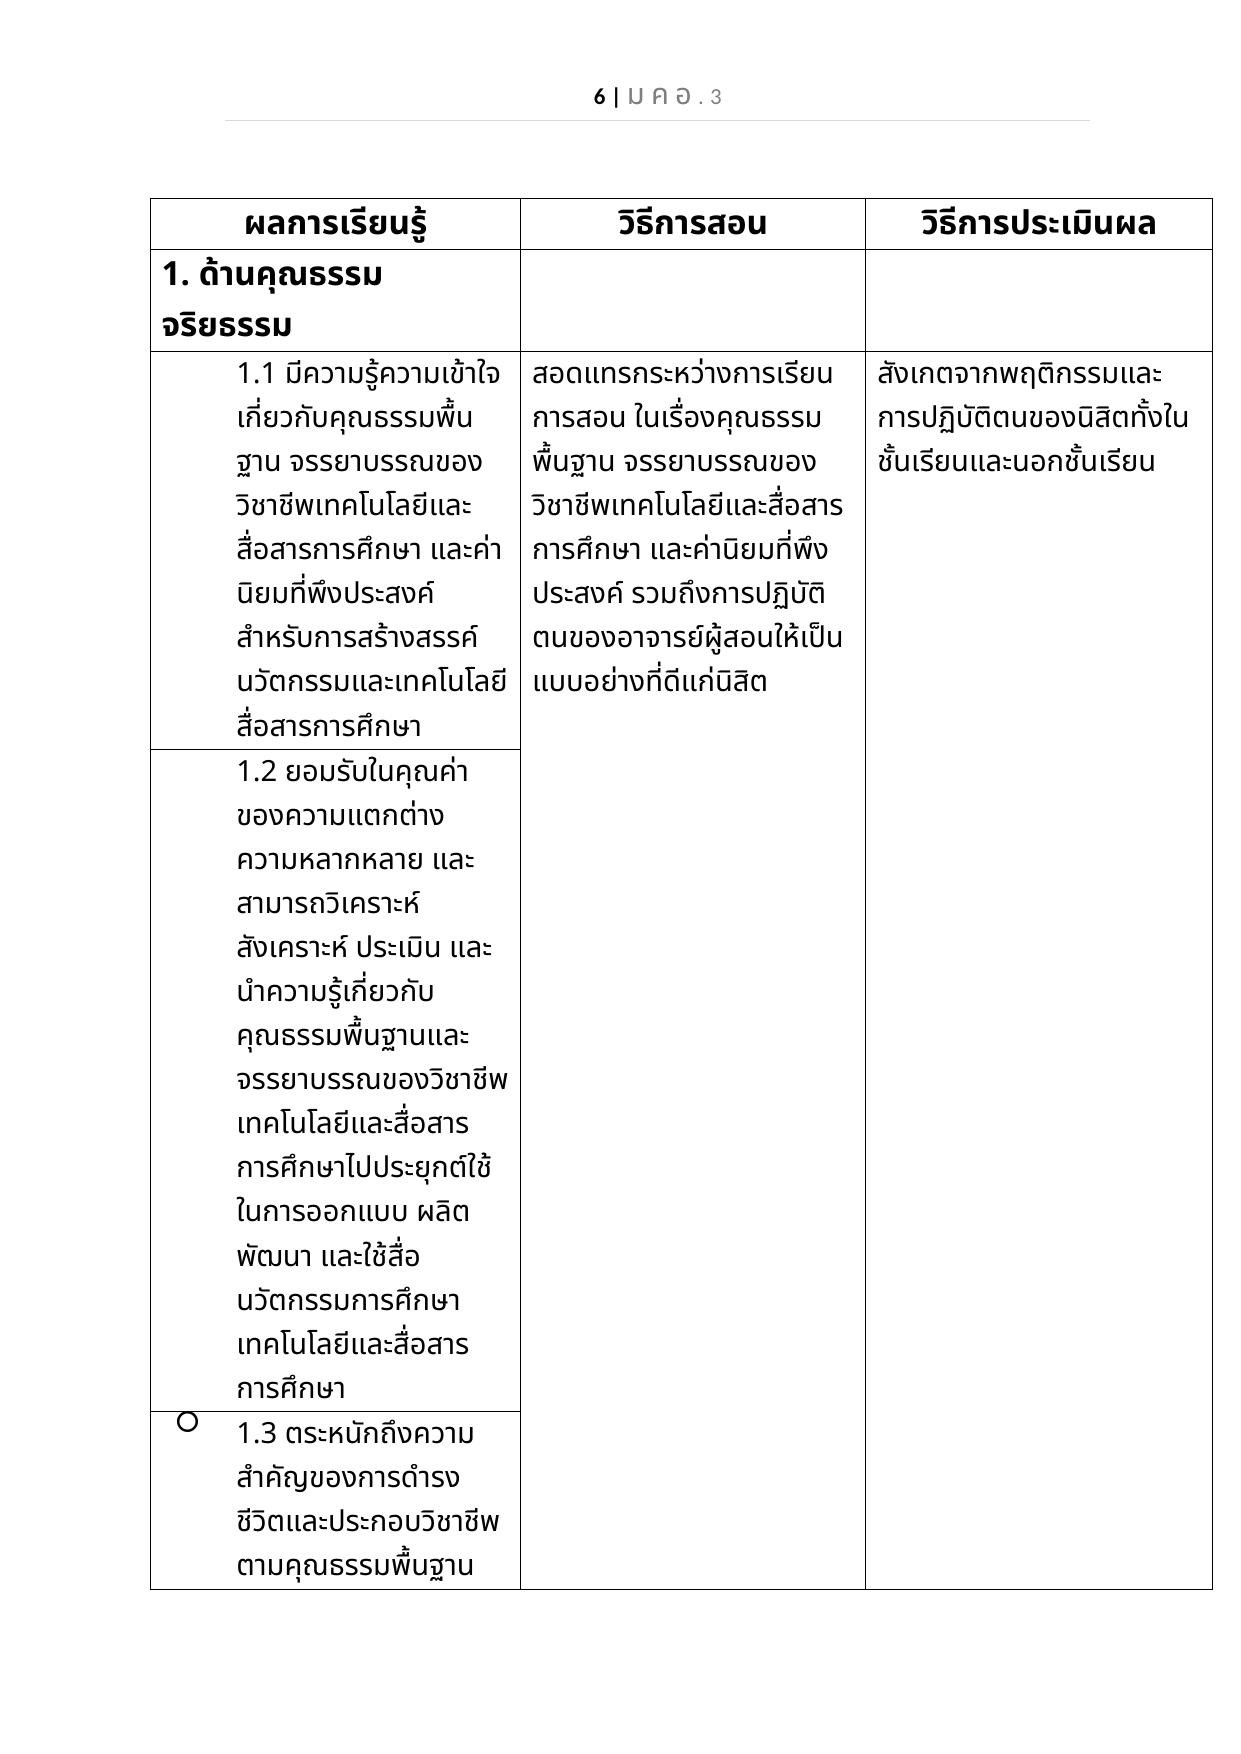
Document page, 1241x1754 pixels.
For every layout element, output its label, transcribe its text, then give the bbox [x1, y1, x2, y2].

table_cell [225, 1412, 520, 1589]
table_cell [151, 1412, 225, 1589]
table_header วิธีการสอน [521, 199, 865, 249]
table_cell สังเกตจากพฤติกรรมและการปฏิบัติตนของนิสิตทั้งในชั้นเรียนและนอกชั้นเรียน [866, 352, 1212, 1589]
table_cell 1.1 มีความรู้ความเข้าใจเกี่ยวกับคุณธรรมพื้นฐาน จรรยาบรรณของวิชาชีพเทคโนโลยีและสื่อสารการศึกษา และค่านิยมที่พึงประสงค์สำหรับการสร้างสรรค์นวัตกรรมและเทคโนโลยีสื่อสารการศึกษา [225, 352, 520, 749]
table_header วิธีการประเมินผล [866, 199, 1212, 249]
table_cell 1.2 ยอมรับในคุณค่าของความแตกต่าง ความหลากหลาย และสามารถวิเคราะห์ สังเคราะห์ ประเมิน และนำความรู้เกี่ยวกับคุณธรรมพื้นฐานและจรรยาบรรณของวิชาชีพเทคโนโลยีและสื่อสารการศึกษาไปประยุกต์ใช้ในการออกแบบ ผลิต พัฒนา และใช้สื่อ นวัตกรรมการศึกษา เทคโนโลยีและสื่อสารการศึกษา [225, 750, 520, 1411]
table_cell 1. ด้านคุณธรรม จริยธรรม [151, 250, 520, 351]
table_cell [866, 250, 1212, 351]
table_cell [151, 352, 225, 749]
table_cell [151, 750, 225, 1411]
table_cell สอดแทรกระหว่างการเรียนการสอน ในเรื่องคุณธรรมพื้นฐาน จรรยาบรรณของวิชาชีพเทคโนโลยีและสื่อสารการศึกษา และค่านิยมที่พึงประสงค์ รวมถึงการปฏิบัติตนของอาจารย์ผู้สอนให้เป็นแบบอย่างที่ดีแก่นิสิต [521, 352, 865, 1589]
table_header ผลการเรียนรู้ [151, 199, 520, 249]
table_cell [521, 250, 865, 351]
